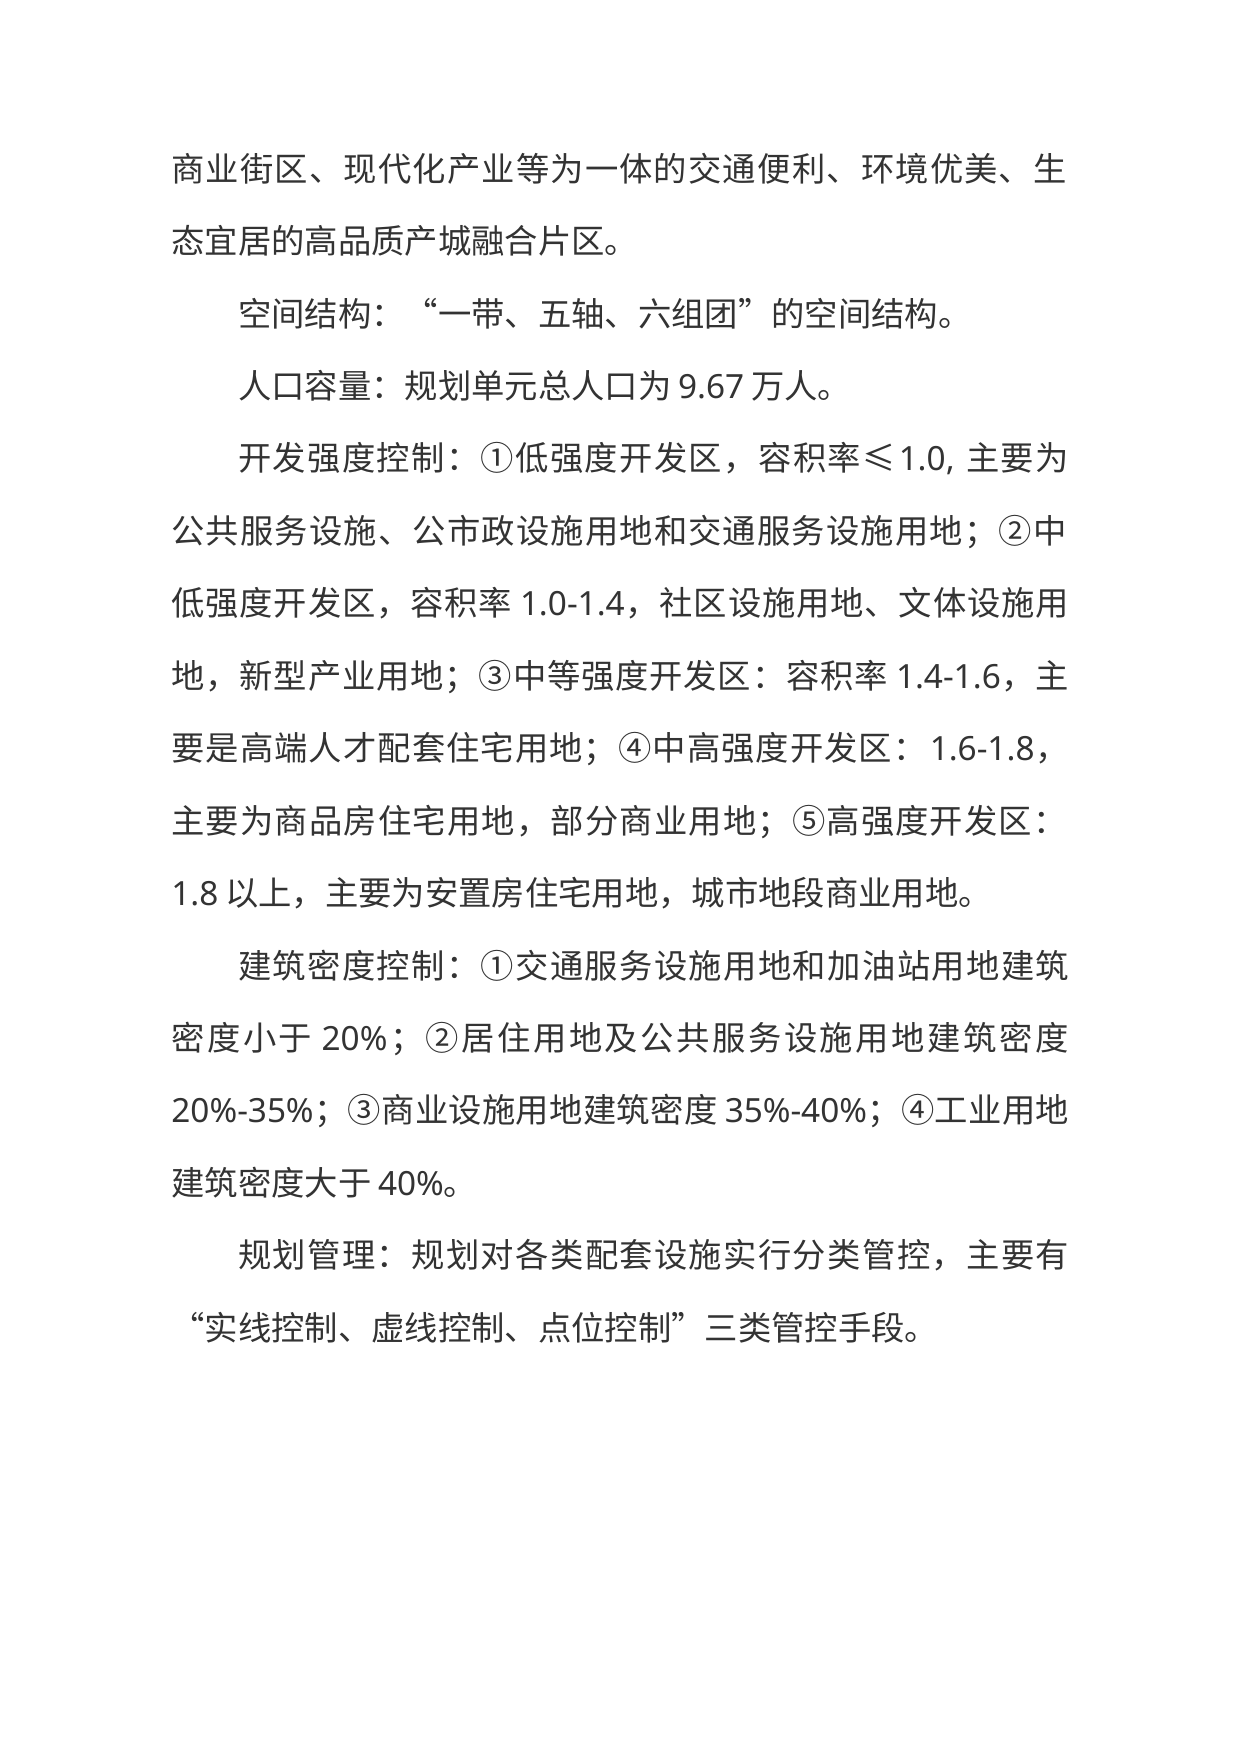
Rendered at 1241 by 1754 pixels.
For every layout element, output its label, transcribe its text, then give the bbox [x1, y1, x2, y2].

text 空间结构：“一带、五轴、六组团”的空间结构。 [171, 287, 1069, 336]
text 建筑密度控制：①交通服务设施用地和加油站用地建筑密度小于20%；②居住用地及公共服务设施用地建筑密度20%-35%；③商业设施用地建筑密度35%-40%；④工业用地建筑密度大于40%。 [171, 939, 1069, 1205]
text 规划管理：规划对各类配套设施实行分类管控，主要有“实线控制、虚线控制、点位控制”三类管控手段。 [171, 1229, 1069, 1350]
text 人口容量：规划单元总人口为9.67万人。 [171, 359, 1069, 408]
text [171, 143, 1069, 263]
text 开发强度控制：①低强度开发区，容积率≤1.0, 主要为公共服务设施、公市政设施用地和交通服务设施用地；②中低强度开发区，容积率1.0-1.4，社区设施用地、文体设施用地，新型产业用地；③中等强度开发区：容积率1.4-1.6，主要是高端人才配套住宅用地；④中高强度开发区：1.6-1.8，主要为商品房住宅用地，部分商业用地；⑤高强度开发区：1.8以上，主要为安置房住宅用地，城市地段商业用地。 [171, 432, 1069, 915]
